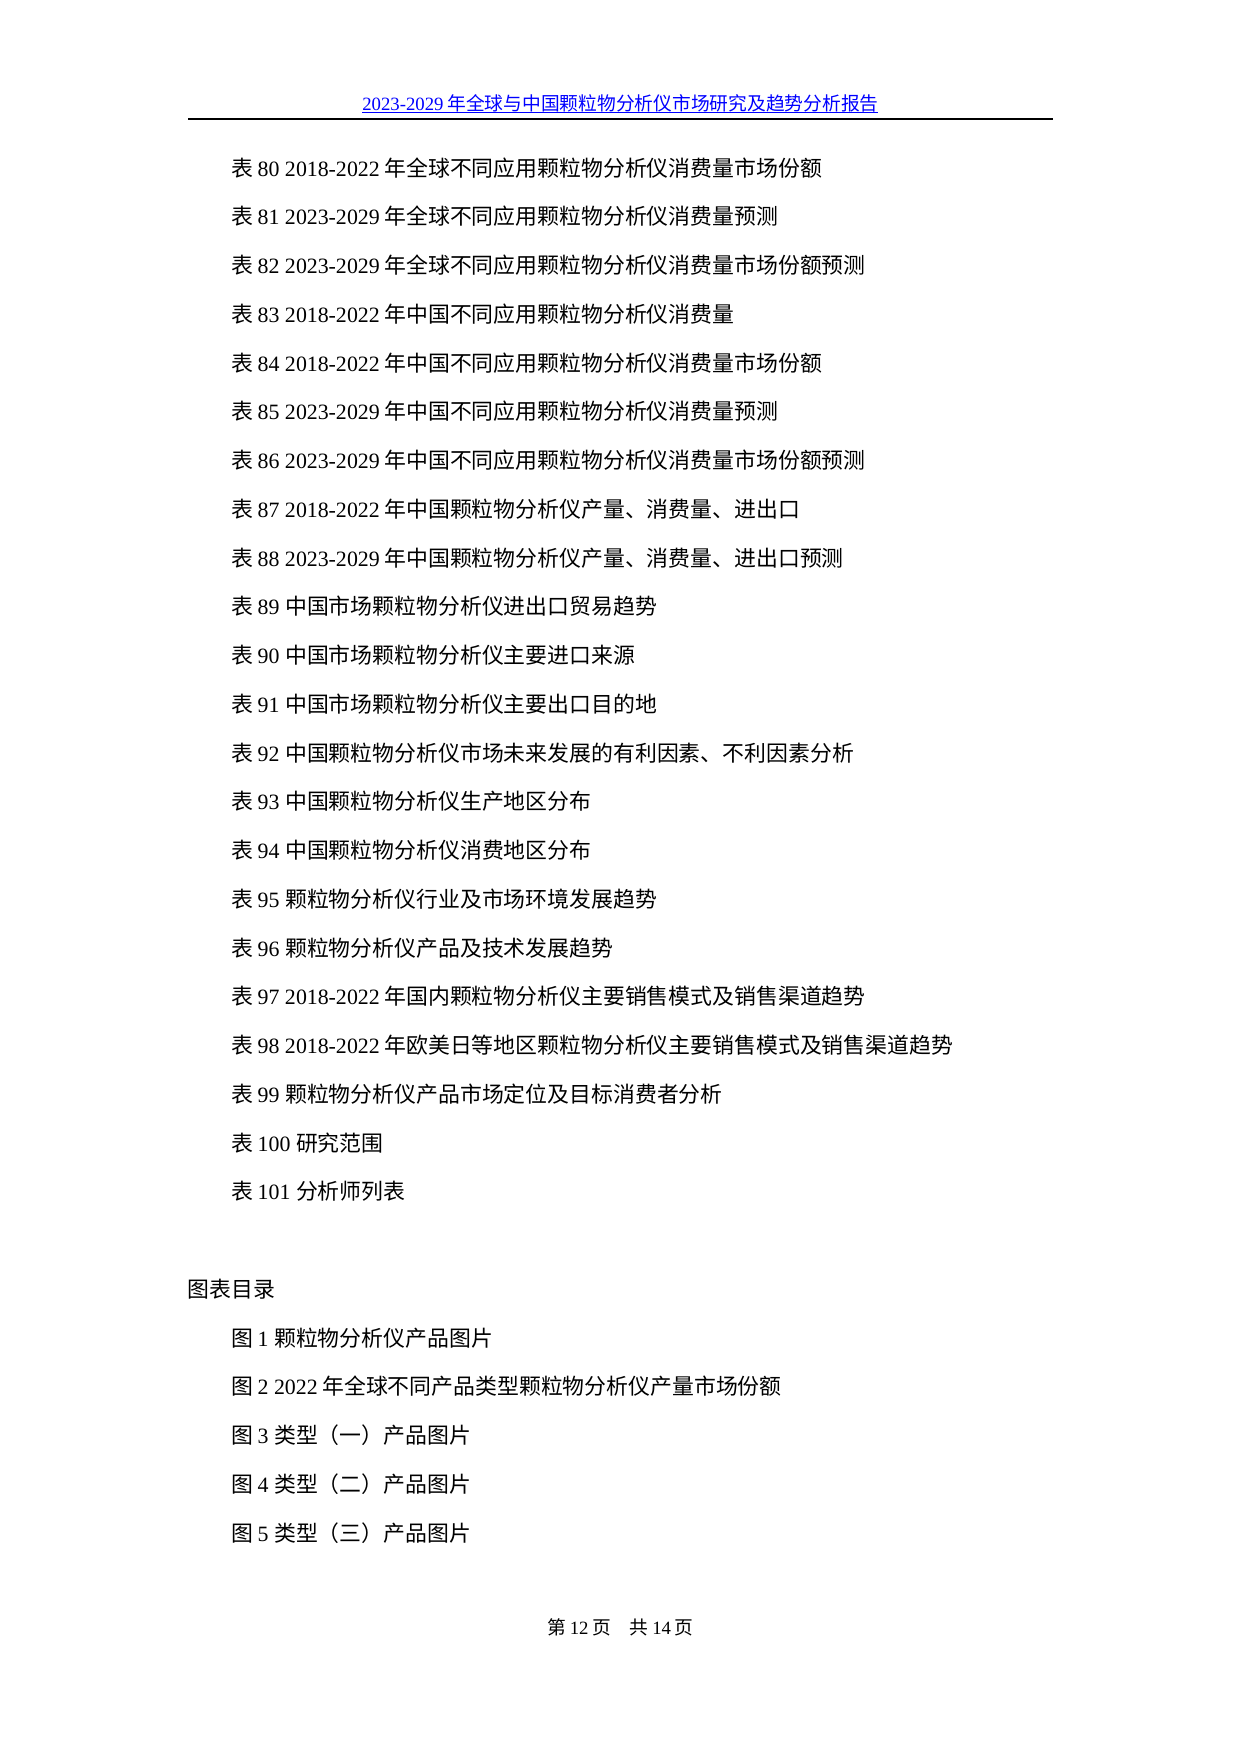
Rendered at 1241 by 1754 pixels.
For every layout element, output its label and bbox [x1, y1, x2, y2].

text [187, 150, 1053, 1548]
